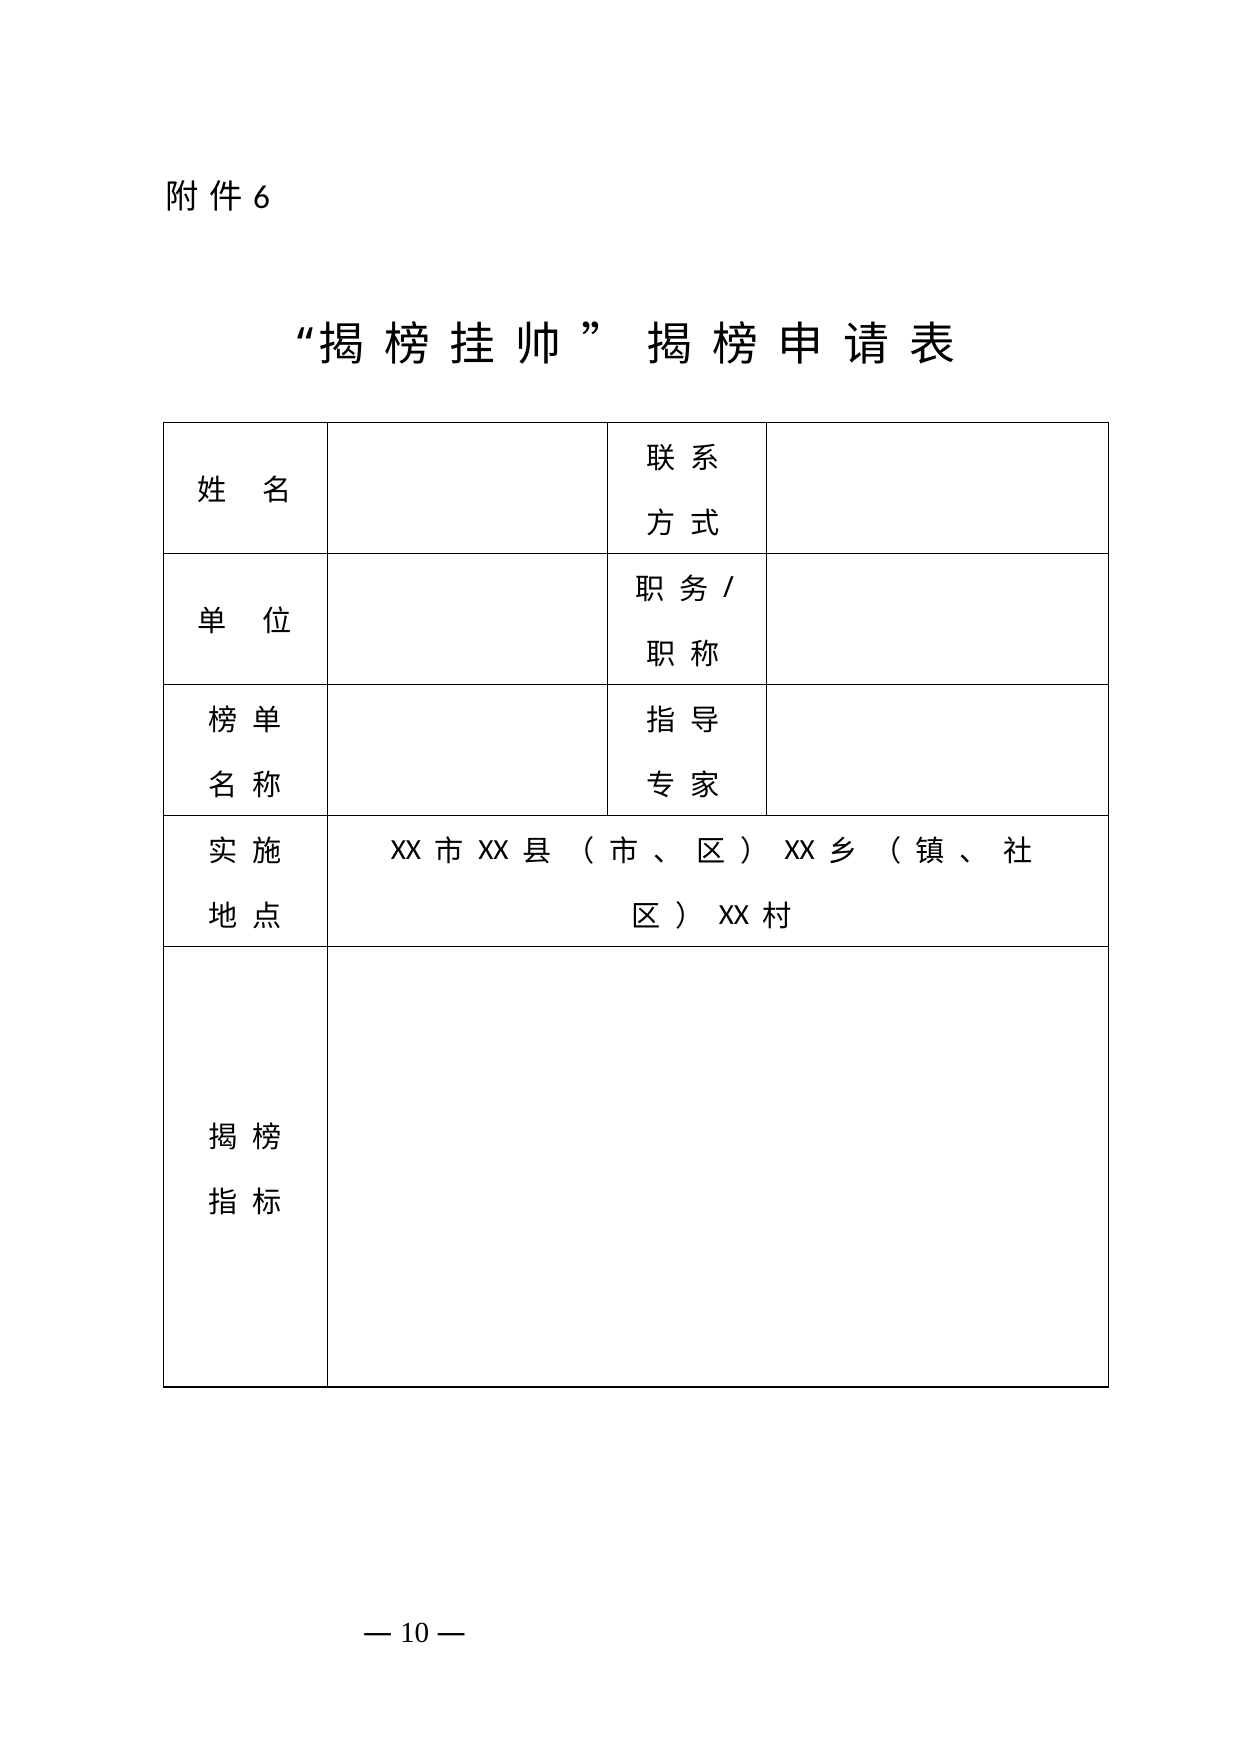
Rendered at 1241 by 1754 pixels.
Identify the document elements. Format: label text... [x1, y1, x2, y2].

table_cell [767, 554, 1108, 684]
table_header [767, 423, 1108, 553]
table_header 联系方式 [608, 423, 766, 553]
table_header [328, 423, 607, 553]
table_cell 职务/职称 [608, 554, 766, 684]
table_header 姓 名 [164, 423, 327, 553]
table_cell 实施地点 [164, 816, 327, 946]
table_cell XX市XX县（市、区）XX乡（镇、社区）XX村 [328, 816, 1108, 946]
text 附件6 [165, 162, 1106, 227]
table_cell 指导专家 [608, 685, 766, 815]
text “揭榜挂帅”揭榜申请表 [165, 292, 1106, 389]
table_cell 榜单名称 [164, 685, 327, 815]
table_cell [328, 685, 607, 815]
table_cell [328, 554, 607, 684]
table_cell 单 位 [164, 554, 327, 684]
table_cell [767, 685, 1108, 815]
table_cell 揭榜指标 [164, 947, 327, 1386]
table_cell [328, 947, 1108, 1386]
